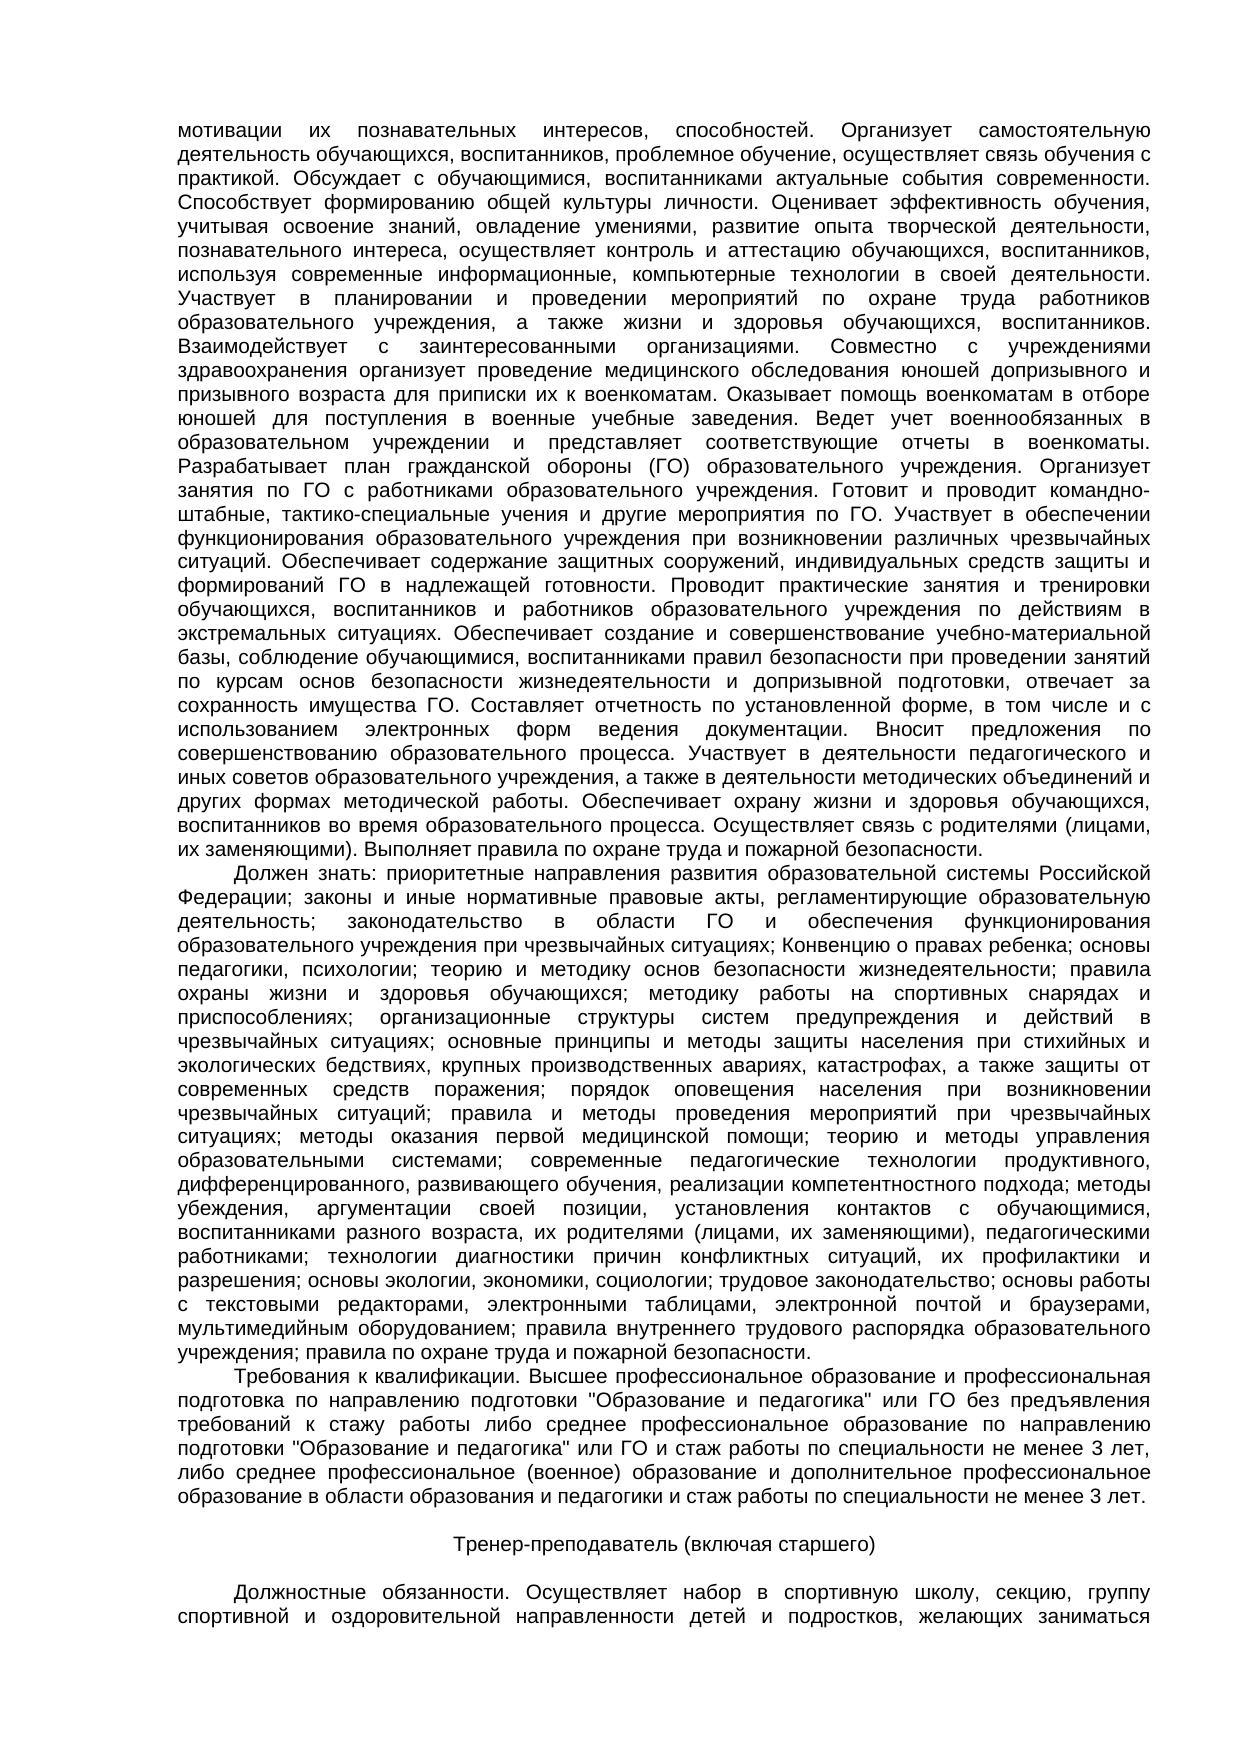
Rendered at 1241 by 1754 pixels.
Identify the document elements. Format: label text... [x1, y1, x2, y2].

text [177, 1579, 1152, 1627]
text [177, 118, 1152, 861]
text Должен знать: приоритетные направления развития образовательной системы Российской Федерации; законы и иные нормативные правовые акты, регламентирующие образовательную деятельность; законодательство в области ГО и обеспечения функционирования образовательного учреждения при чрезвычайных ситуациях; Конвенцию о правах ребенка; основы педагогики, психологии; теорию и методику основ безопасности жизнедеятельности; правила охраны жизни и здоровья обучающихся; методику работы на спортивных снарядах и приспособлениях; организационные структуры систем предупреждения и действий в чрезвычайных ситуациях; основные принципы и методы защиты населения при стихийных и экологических бедствиях, крупных производственных авариях, катастрофах, а также защиты от современных средств поражения; порядок оповещения населения при возникновении чрезвычайных ситуаций; правила и методы проведения мероприятий при чрезвычайных ситуациях; методы оказания первой медицинской помощи; теорию и методы управления образовательными системами; современные педагогические технологии продуктивного, дифференцированного, развивающего обучения, реализации компетентностного подхода; методы убеждения, аргументации своей позиции, установления контактов с обучающимися, воспитанниками разного возраста, их родителями (лицами, их заменяющими), педагогическими работниками; технологии диагностики причин конфликтных ситуаций, их профилактики и разрешения; основы экологии, экономики, социологии; трудовое законодательство; основы работы с текстовыми редакторами, электронными таблицами, электронной почтой и браузерами, мультимедийным оборудованием; правила внутреннего трудового распорядка образовательного учреждения; правила по охране труда и пожарной безопасности. [177, 861, 1152, 1364]
text Требования к квалификации. Высшее профессиональное образование и профессиональная подготовка по направлению подготовки "Образование и педагогика" или ГО без предъявления требований к стажу работы либо среднее профессиональное образование по направлению подготовки "Образование и педагогика" или ГО и стаж работы по специальности не менее 3 лет, либо среднее профессиональное (военное) образование и дополнительное профессиональное образование в области образования и педагогики и стаж работы по специальности не менее 3 лет. [177, 1364, 1152, 1508]
text Тренер-преподаватель (включая старшего) [177, 1532, 1152, 1556]
